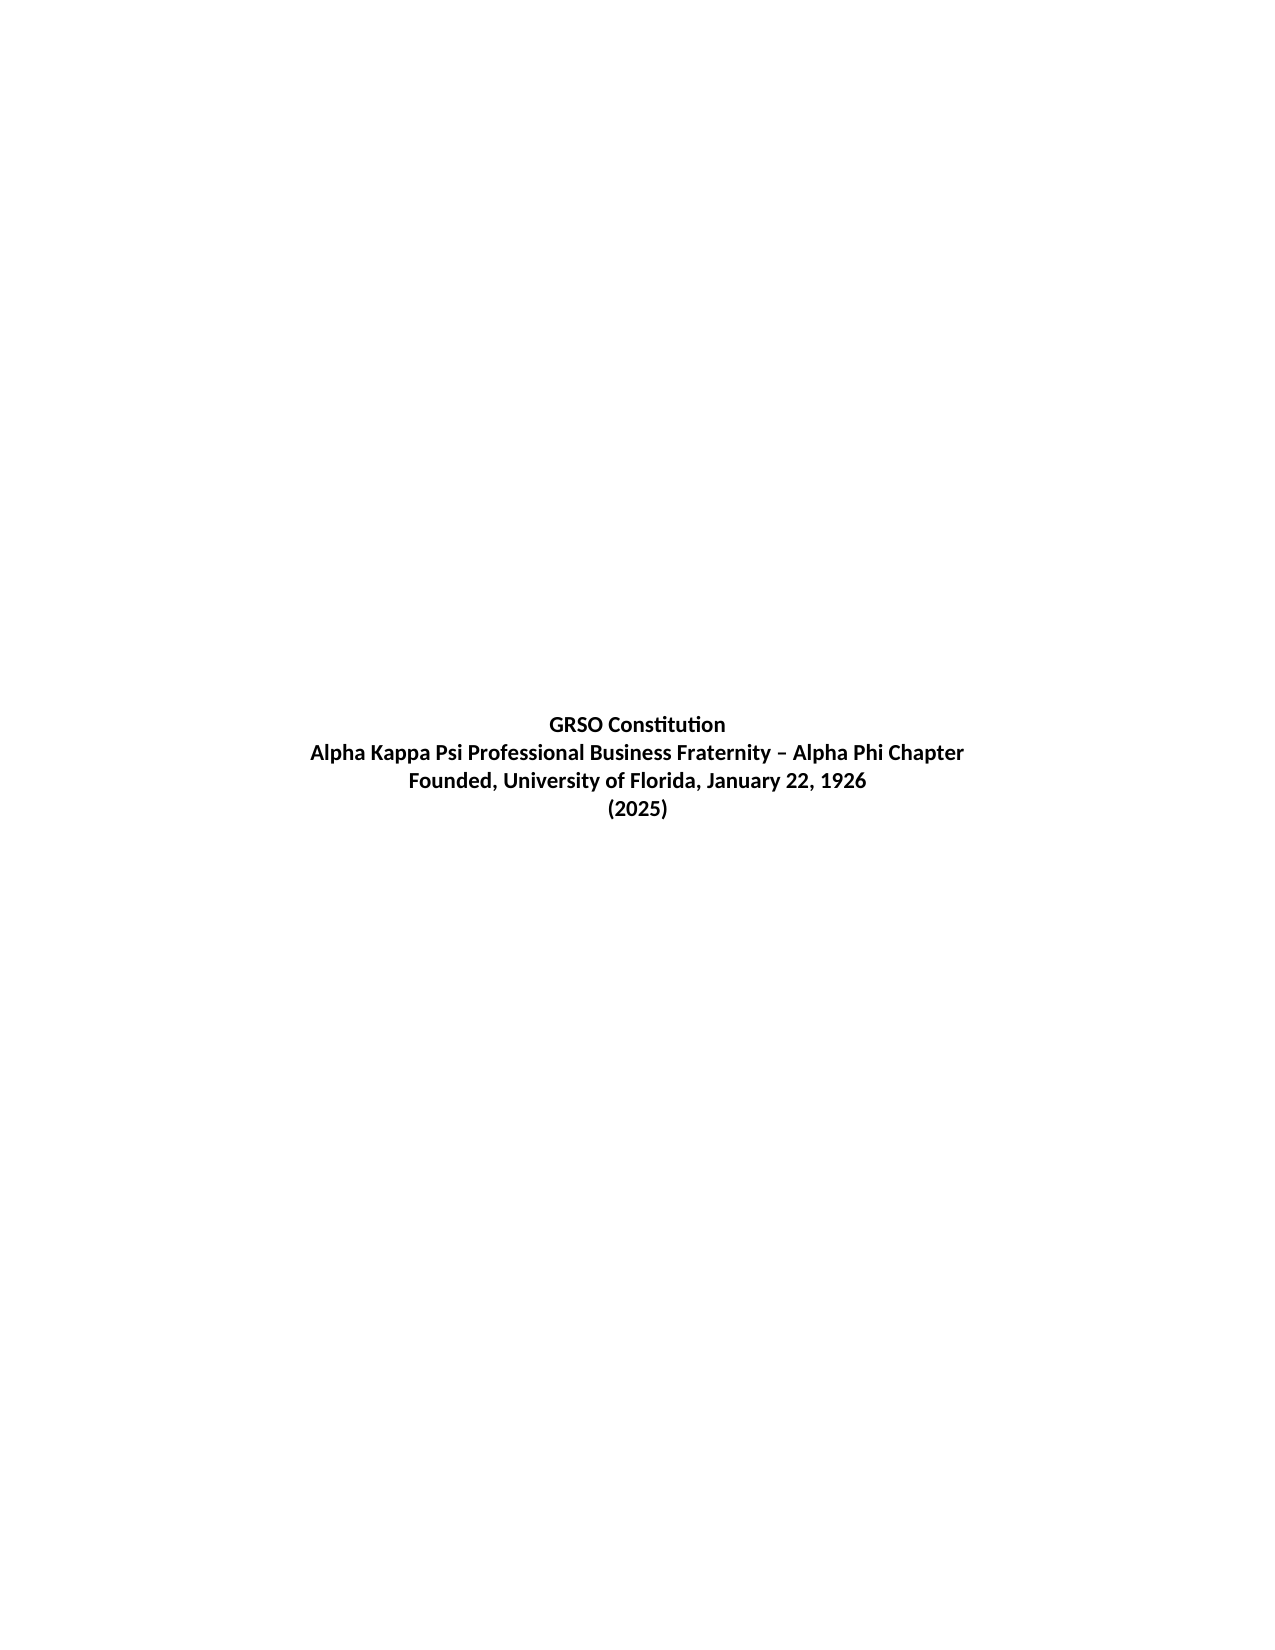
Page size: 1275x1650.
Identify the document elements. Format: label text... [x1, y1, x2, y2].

text GRSO Constitution Alpha Kappa Psi Professional Business Fraternity – Alpha Phi Chapter Founded, University of Florida, January 22, 1926 (2025) [75, 710, 1200, 822]
